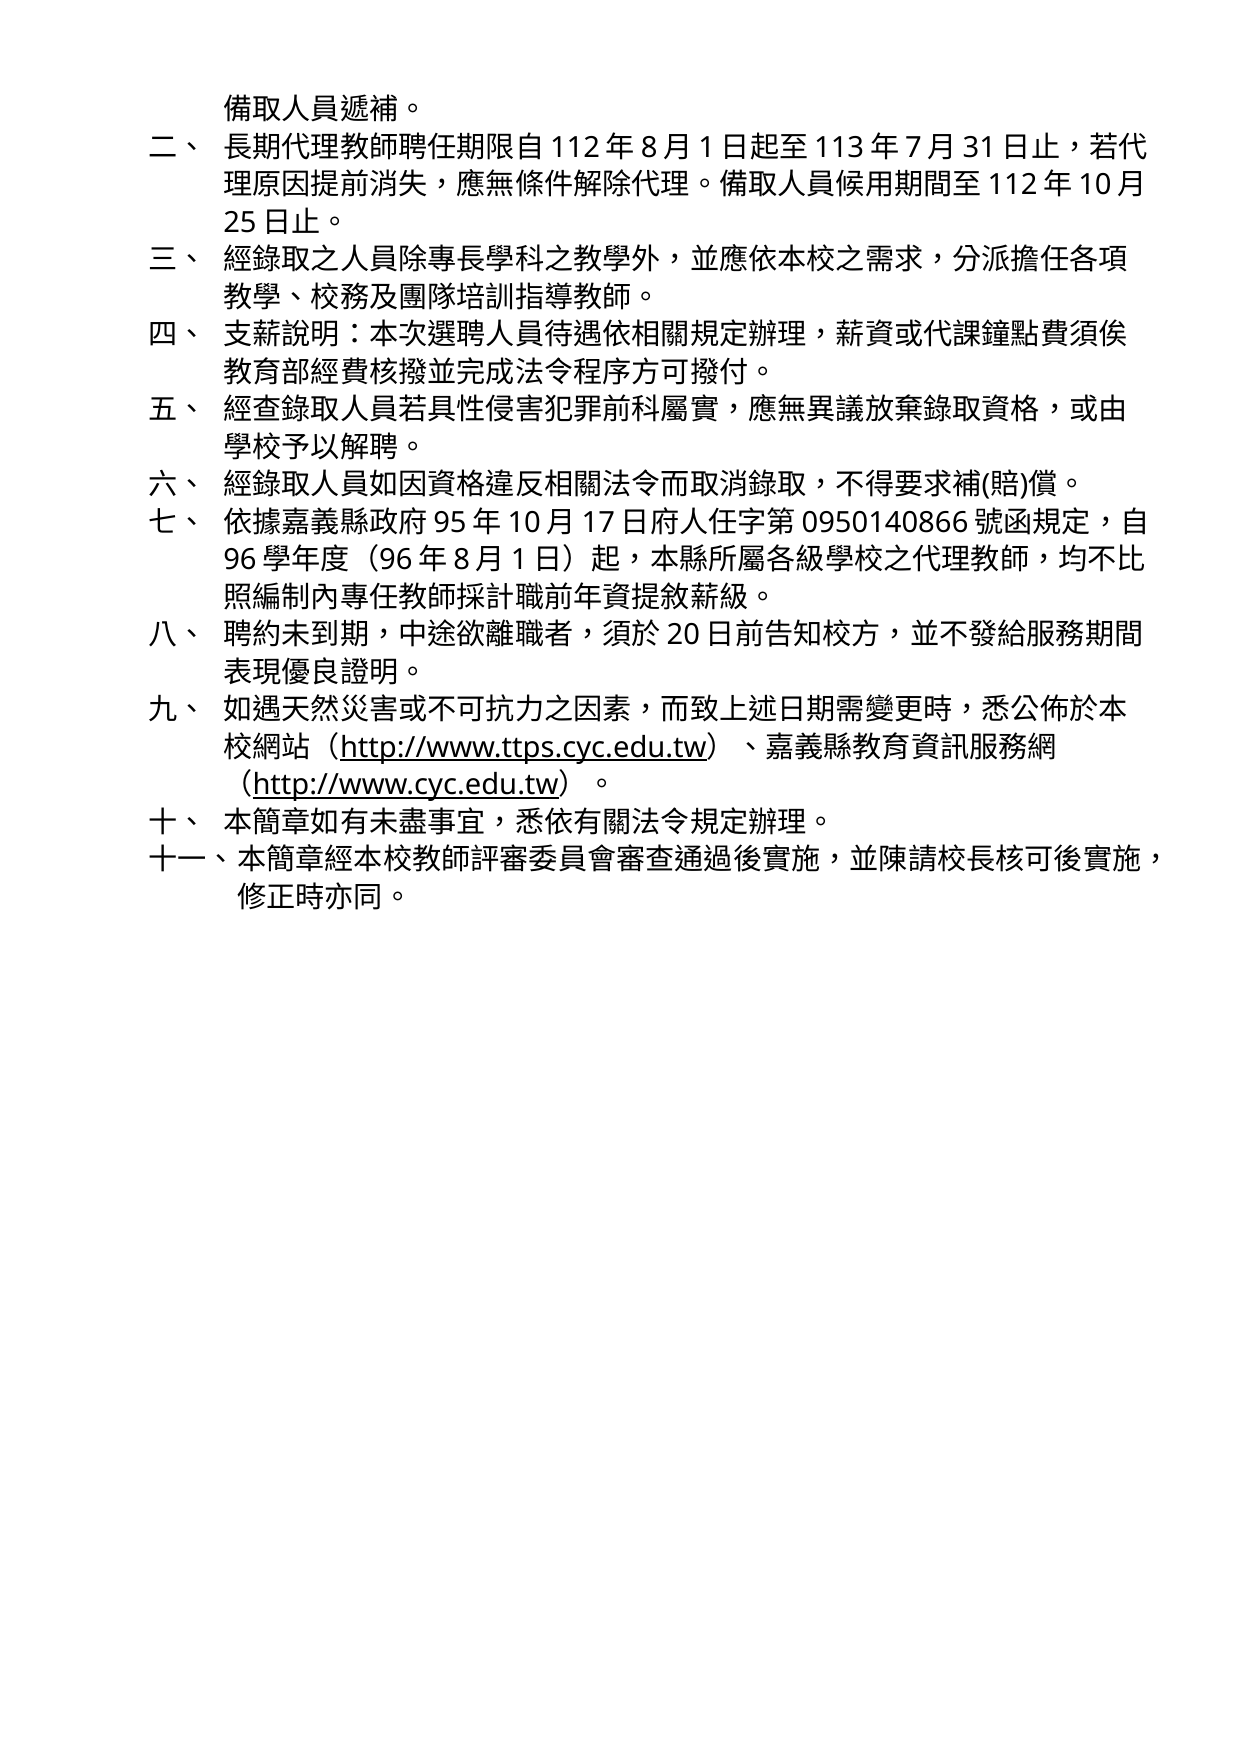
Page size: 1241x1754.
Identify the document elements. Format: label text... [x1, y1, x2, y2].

list 依據嘉義縣政府95年10月17日府人任字第0950140866號函規定，自96學年度（96年8月1日）起，本縣所屬各級學校之代理教師，均不比照編制內專任教師採計職前年資提敘薪級。 [148, 502, 1152, 614]
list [148, 89, 1152, 127]
list 經錄取之人員除專長學科之教學外，並應依本校之需求，分派擔任各項教學、校務及團隊培訓指導教師。 [148, 239, 1152, 314]
list 經查錄取人員若具性侵害犯罪前科屬實，應無異議放棄錄取資格，或由學校予以解聘。 [148, 389, 1152, 464]
list 本簡章如有未盡事宜，悉依有關法令規定辦理。 [148, 802, 1152, 839]
list 經錄取人員如因資格違反相關法令而取消錄取，不得要求補(賠)償。 [148, 464, 1152, 502]
list 支薪說明：本次選聘人員待遇依相關規定辦理，薪資或代課鐘點費須俟教育部經費核撥並完成法令程序方可撥付。 [148, 314, 1152, 389]
list 長期代理教師聘任期限自112年8月1日起至113年7月31日止，若代理原因提前消失，應無條件解除代理。備取人員候用期間至112年10月25日止。 [148, 127, 1152, 239]
list 本簡章經本校教師評審委員會審查通過後實施，並陳請校長核可後實施，修正時亦同。 [148, 839, 1152, 914]
list 如遇天然災害或不可抗力之因素，而致上述日期需變更時，悉公佈於本校網站（http://www.ttps.cyc.edu.tw）、嘉義縣教育資訊服務網（http://www.cyc.edu.tw）。 [148, 689, 1152, 802]
list 聘約未到期，中途欲離職者，須於20日前告知校方，並不發給服務期間表現優良證明。 [148, 614, 1152, 689]
